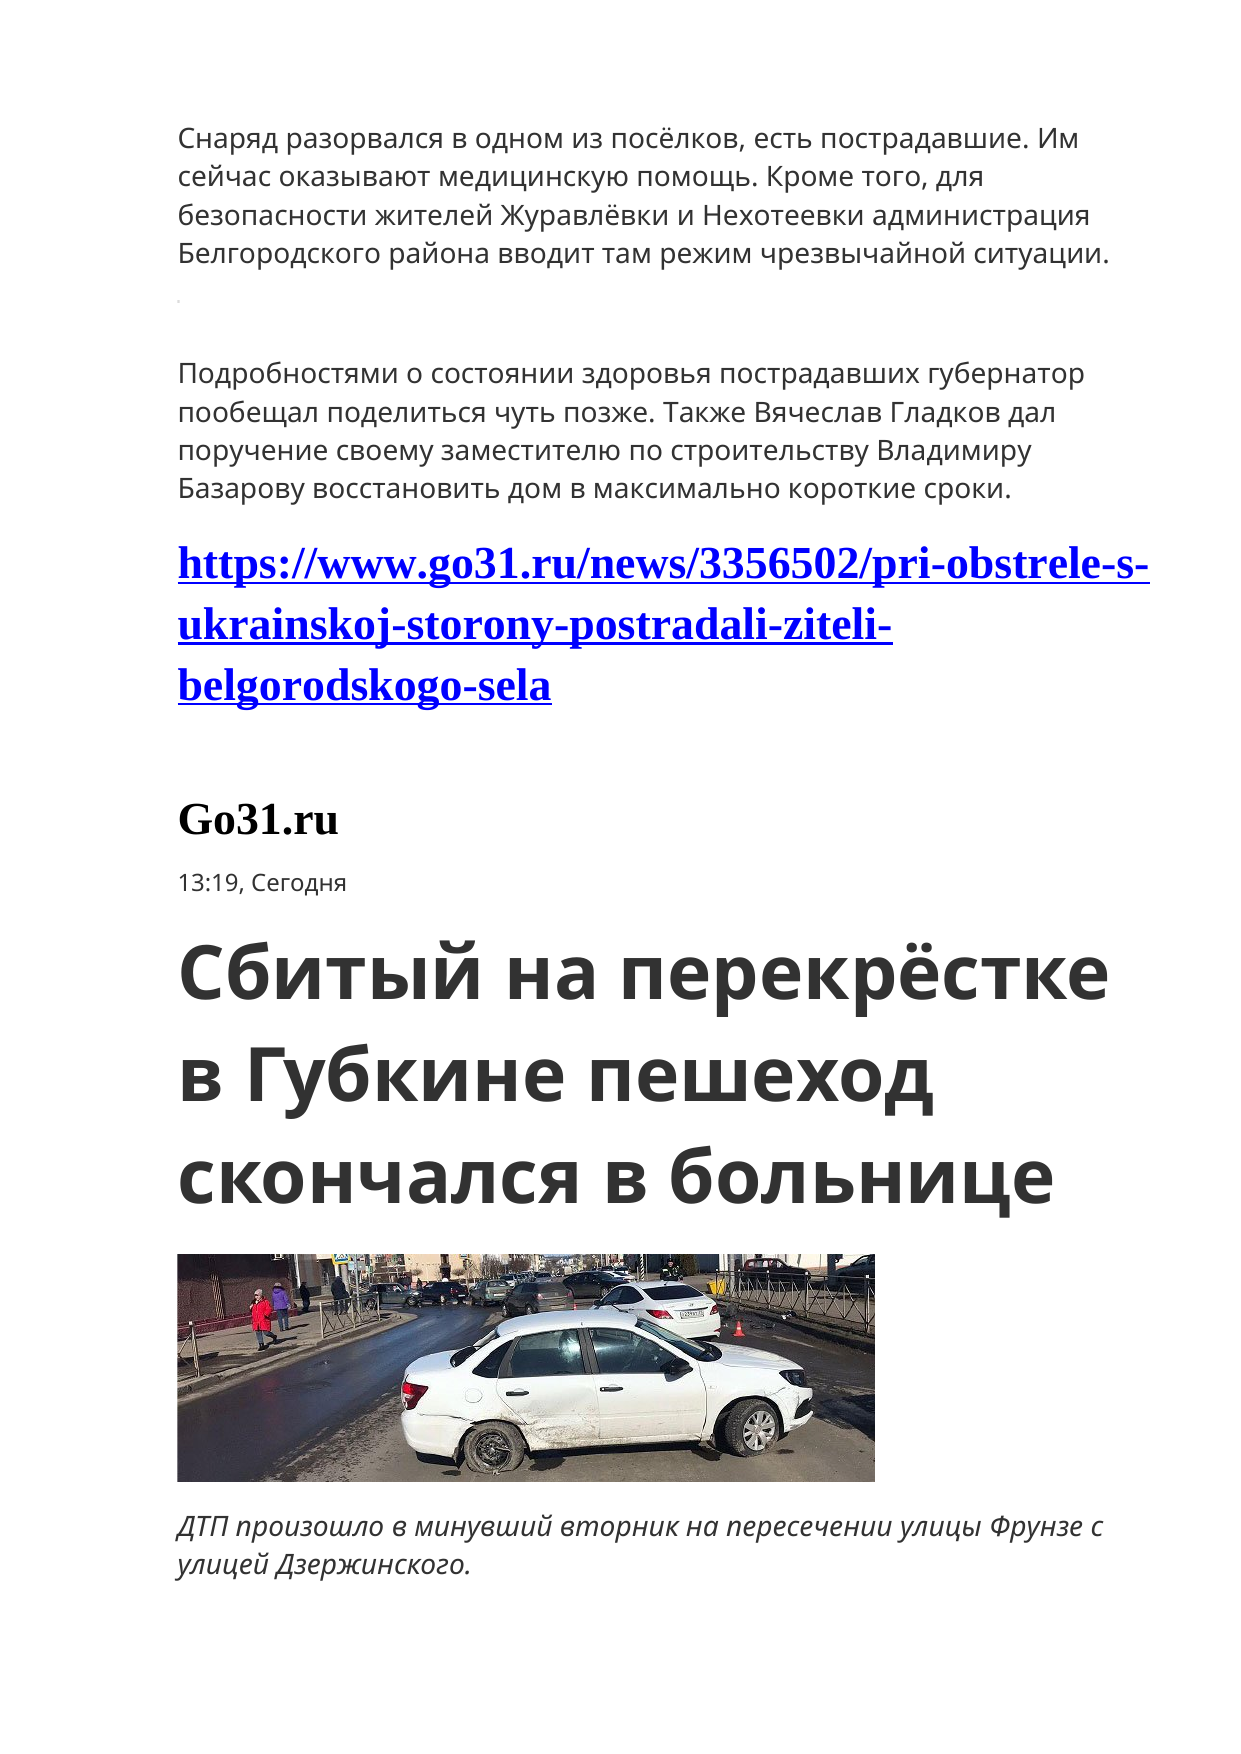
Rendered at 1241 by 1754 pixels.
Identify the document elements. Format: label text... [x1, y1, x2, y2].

picture [177, 1254, 875, 1482]
subtitle Сбитый на перекрёстке в Губкине пешеход скончался в больнице [177, 919, 1152, 1226]
text https://www.go31.ru/news/3356502/pri-obstrele-s-ukrainskoj-storony-postradali-ziteli-belgorodskogo-sela [177, 536, 1152, 710]
text 13:19, Сегодня [177, 866, 1152, 898]
text Подробностями о состоянии здоровья пострадавших губернатор пообещал поделиться чуть позже. Также Вячеслав Гладков дал поручение своему заместителю по строительству Владимиру Базарову восстановить дом в максимально короткие сроки. [177, 354, 1152, 507]
text Снаряд разорвался в одном из посёлков, есть пострадавшие. Им сейчас оказывают медицинскую помощь. Кроме того, для безопасности жителей Журавлёвки и Нехотеевки администрация Белгородского района вводит там режим чрезвычайной ситуации. [177, 118, 1152, 271]
text Go31.ru [177, 792, 1152, 845]
text ДТП произошло в минувший вторник на пересечении улицы Фрунзе с улицей Дзержинского. [177, 1506, 1152, 1583]
